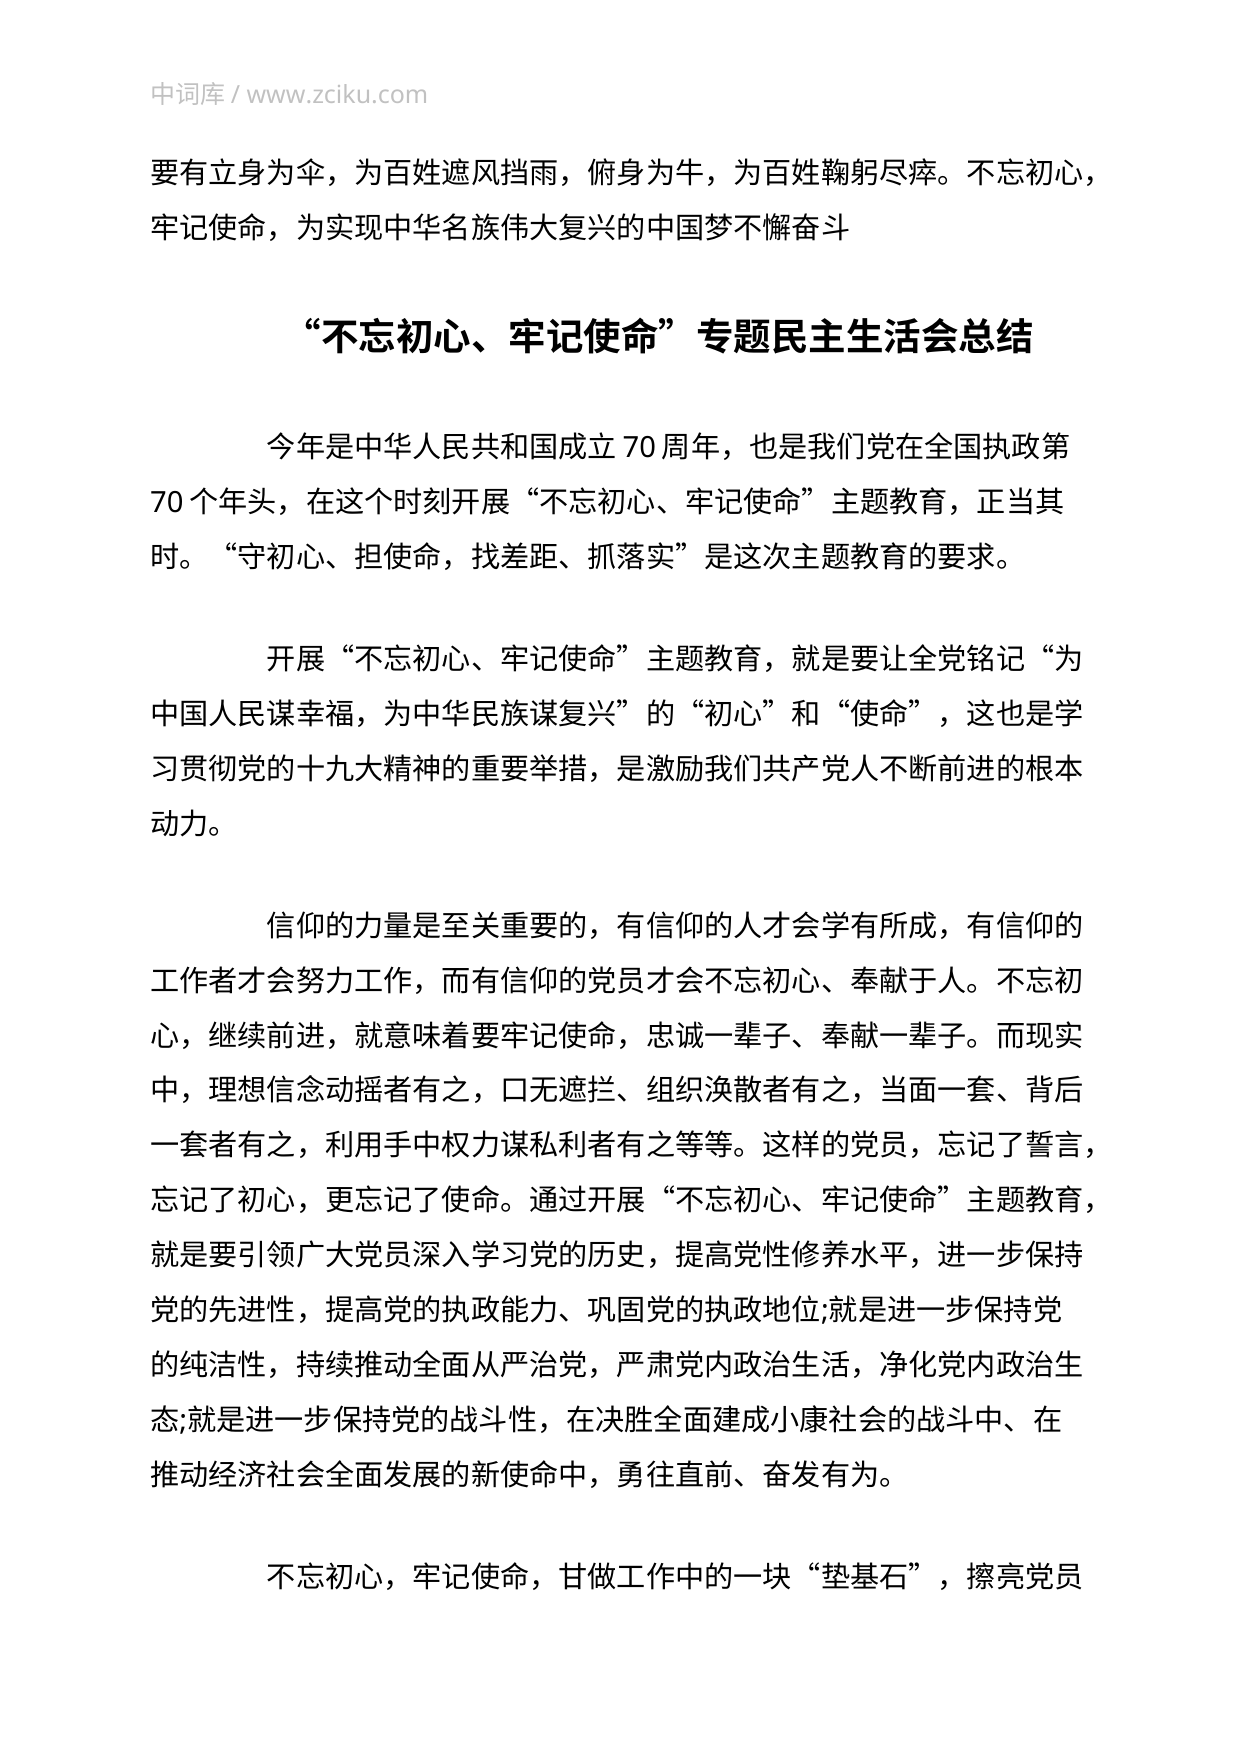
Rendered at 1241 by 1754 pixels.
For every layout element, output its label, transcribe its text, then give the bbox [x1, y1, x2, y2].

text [150, 150, 1090, 247]
text “不忘初心、牢记使命”专题民主生活会总结 [150, 307, 1090, 361]
text 开展“不忘初心、牢记使命”主题教育，就是要让全党铭记“为中国人民谋幸福，为中华民族谋复兴”的“初心”和“使命”，这也是学习贯彻党的十九大精神的重要举措，是激励我们共产党人不断前进的根本动力。 [150, 636, 1090, 843]
text 信仰的力量是至关重要的，有信仰的人才会学有所成，有信仰的工作者才会努力工作，而有信仰的党员才会不忘初心、奉献于人。不忘初心，继续前进，就意味着要牢记使命，忠诚一辈子、奉献一辈子。而现实中，理想信念动摇者有之，口无遮拦、组织涣散者有之，当面一套、背后一套者有之，利用手中权力谋私利者有之等等。这样的党员，忘记了誓言，忘记了初心，更忘记了使命。通过开展“不忘初心、牢记使命”主题教育，就是要引领广大党员深入学习党的历史，提高党性修养水平，进一步保持党的先进性，提高党的执政能力、巩固党的执政地位;就是进一步保持党的纯洁性，持续推动全面从严治党，严肃党内政治生活，净化党内政治生态;就是进一步保持党的战斗性，在决胜全面建成小康社会的战斗中、在推动经济社会全面发展的新使命中，勇往直前、奋发有为。 [150, 902, 1090, 1494]
text 今年是中华人民共和国成立70周年，也是我们党在全国执政第70个年头，在这个时刻开展“不忘初心、牢记使命”主题教育，正当其时。“守初心、担使命，找差距、抓落实”是这次主题教育的要求。 [150, 424, 1090, 576]
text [150, 1553, 1090, 1596]
